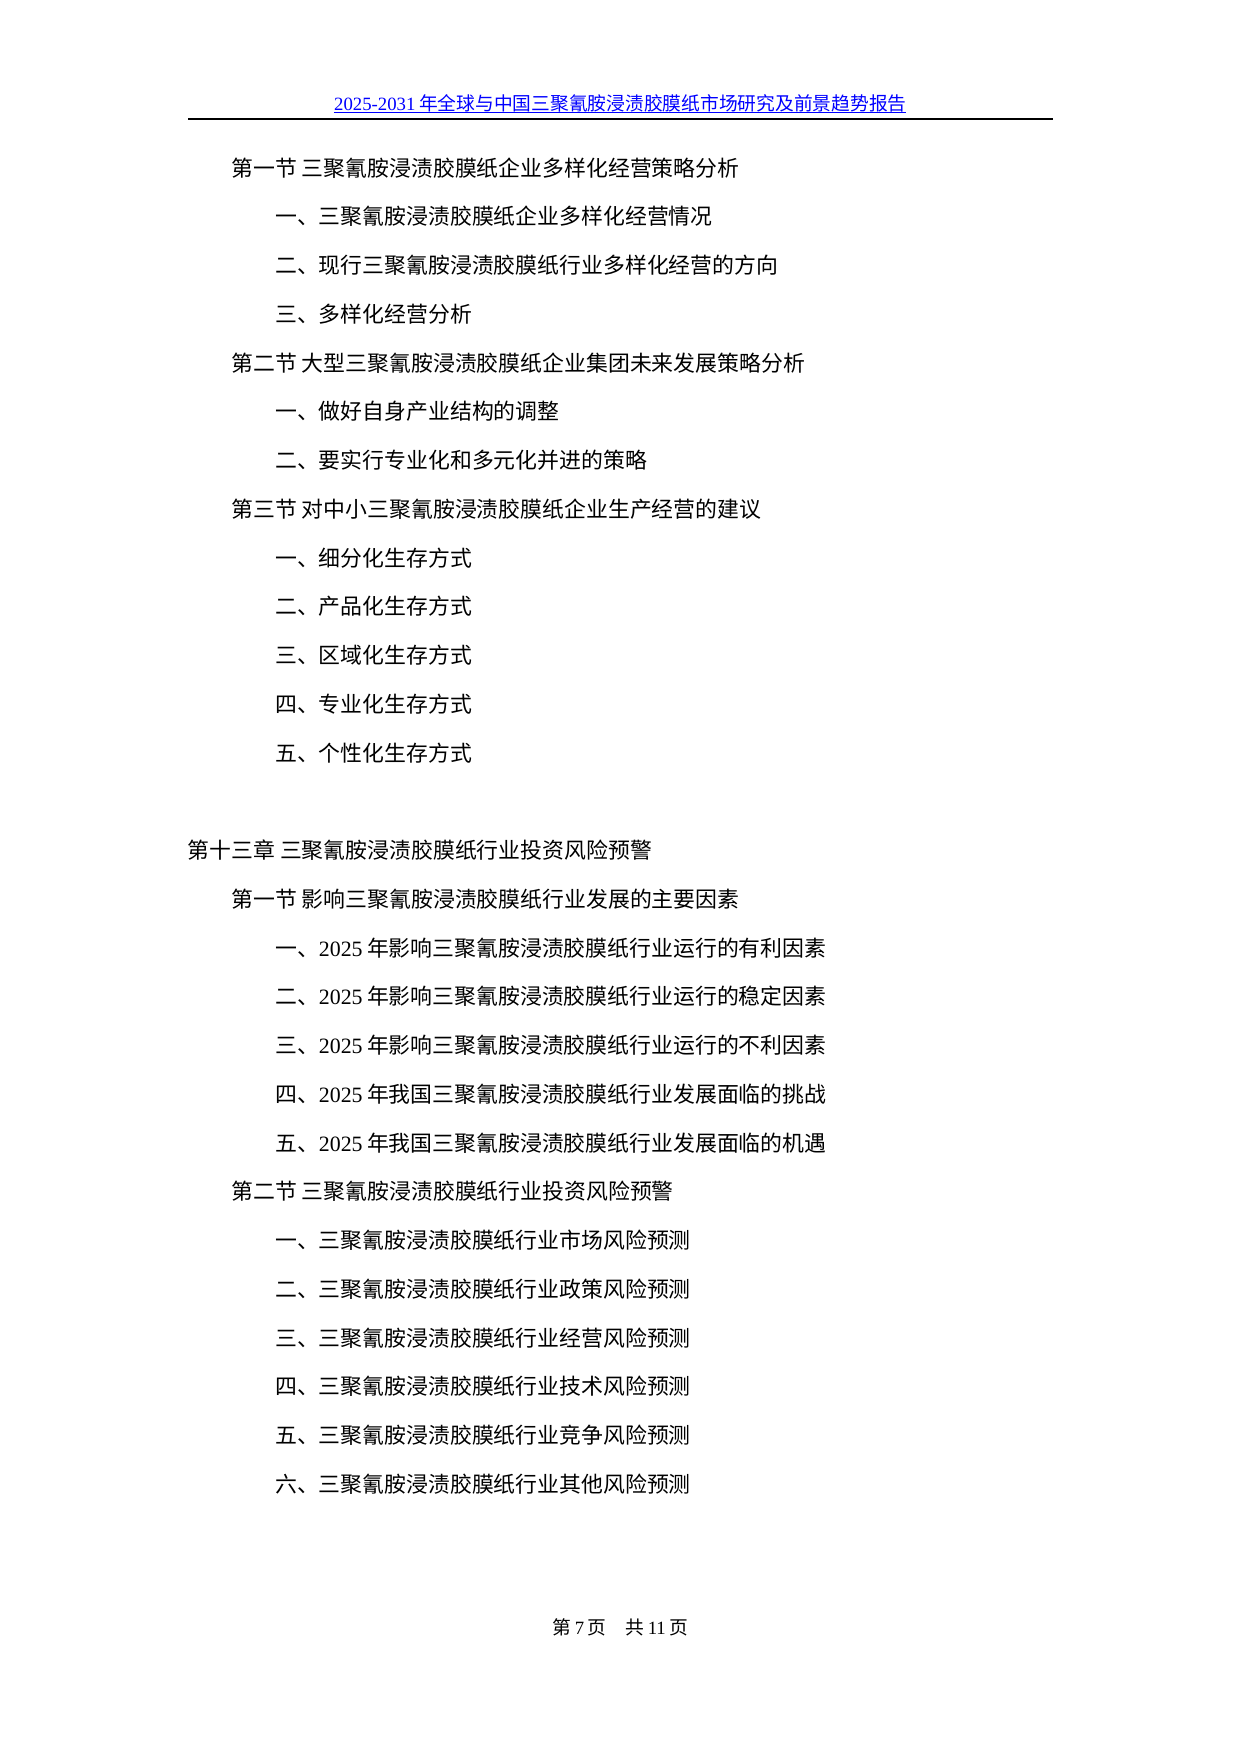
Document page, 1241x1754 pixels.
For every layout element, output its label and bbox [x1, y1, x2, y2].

text [187, 150, 1053, 1499]
